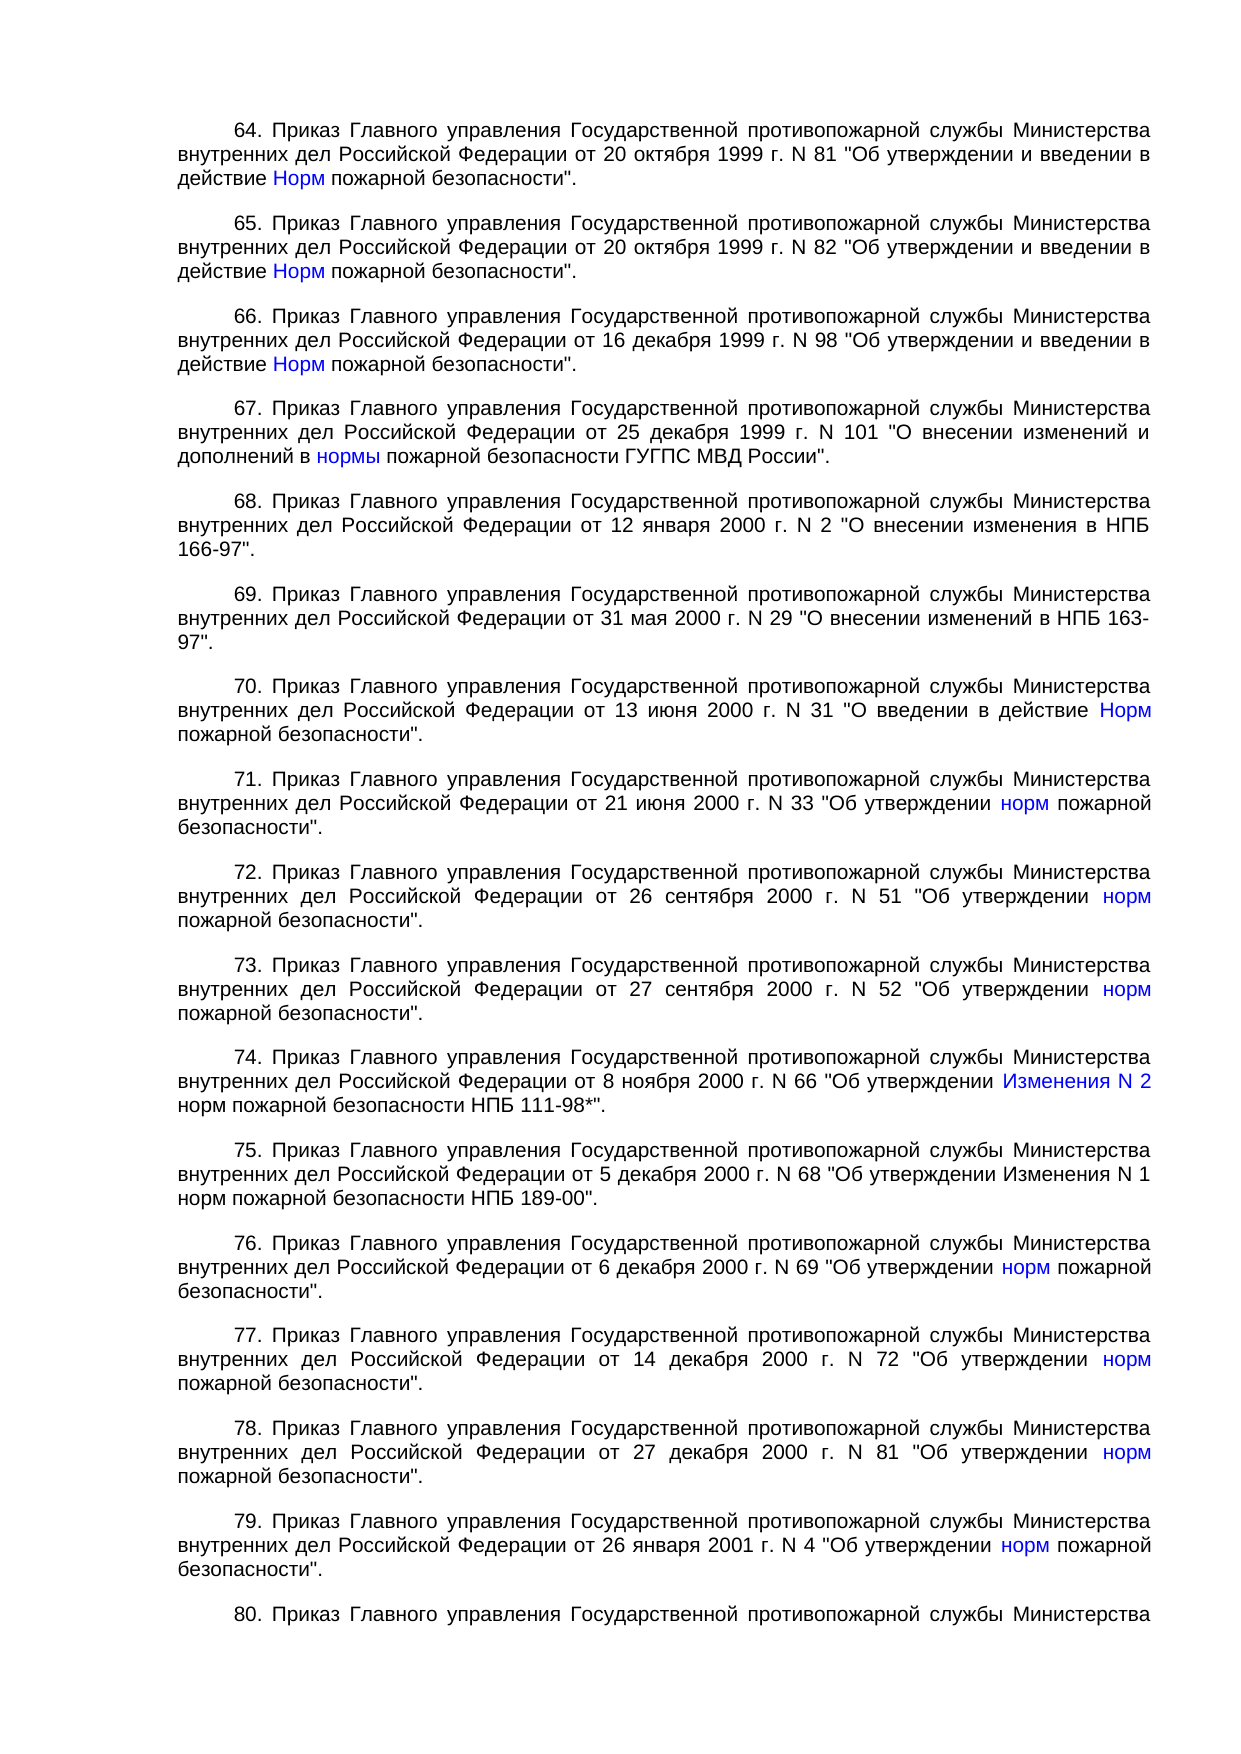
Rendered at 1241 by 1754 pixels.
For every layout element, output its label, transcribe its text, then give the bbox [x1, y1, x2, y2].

text 66. Приказ Главного управления Государственной противопожарной службы Министерства внутренних дел Российской Федерации от 16 декабря 1999 г. N 98 "Об утверждении и введении в действие Норм пожарной безопасности". [177, 303, 1152, 375]
text 68. Приказ Главного управления Государственной противопожарной службы Министерства внутренних дел Российской Федерации от 12 января 2000 г. N 2 "О внесении изменения в НПБ 166-97". [177, 489, 1152, 561]
text 78. Приказ Главного управления Государственной противопожарной службы Министерства внутренних дел Российской Федерации от 27 декабря 2000 г. N 81 "Об утверждении норм пожарной безопасности". [177, 1416, 1152, 1488]
text 70. Приказ Главного управления Государственной противопожарной службы Министерства внутренних дел Российской Федерации от 13 июня 2000 г. N 31 "О введении в действие Норм пожарной безопасности". [177, 674, 1152, 746]
text 77. Приказ Главного управления Государственной противопожарной службы Министерства внутренних дел Российской Федерации от 14 декабря 2000 г. N 72 "Об утверждении норм пожарной безопасности". [177, 1323, 1152, 1395]
text 79. Приказ Главного управления Государственной противопожарной службы Министерства внутренних дел Российской Федерации от 26 января 2001 г. N 4 "Об утверждении норм пожарной безопасности". [177, 1509, 1152, 1581]
text 65. Приказ Главного управления Государственной противопожарной службы Министерства внутренних дел Российской Федерации от 20 октября 1999 г. N 82 "Об утверждении и введении в действие Норм пожарной безопасности". [177, 211, 1152, 283]
text 76. Приказ Главного управления Государственной противопожарной службы Министерства внутренних дел Российской Федерации от 6 декабря 2000 г. N 69 "Об утверждении норм пожарной безопасности". [177, 1231, 1152, 1302]
text 64. Приказ Главного управления Государственной противопожарной службы Министерства внутренних дел Российской Федерации от 20 октября 1999 г. N 81 "Об утверждении и введении в действие Норм пожарной безопасности". [177, 118, 1152, 190]
text 74. Приказ Главного управления Государственной противопожарной службы Министерства внутренних дел Российской Федерации от 8 ноября 2000 г. N 66 "Об утверждении Изменения N 2 норм пожарной безопасности НПБ 111-98*". [177, 1045, 1152, 1117]
text 67. Приказ Главного управления Государственной противопожарной службы Министерства внутренних дел Российской Федерации от 25 декабря 1999 г. N 101 "О внесении изменений и дополнений в нормы пожарной безопасности ГУГПС МВД России". [177, 396, 1152, 468]
text 72. Приказ Главного управления Государственной противопожарной службы Министерства внутренних дел Российской Федерации от 26 сентября 2000 г. N 51 "Об утверждении норм пожарной безопасности". [177, 860, 1152, 932]
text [177, 1601, 1152, 1625]
text 69. Приказ Главного управления Государственной противопожарной службы Министерства внутренних дел Российской Федерации от 31 мая 2000 г. N 29 "О внесении изменений в НПБ 163-97". [177, 582, 1152, 653]
text 73. Приказ Главного управления Государственной противопожарной службы Министерства внутренних дел Российской Федерации от 27 сентября 2000 г. N 52 "Об утверждении норм пожарной безопасности". [177, 952, 1152, 1024]
text 75. Приказ Главного управления Государственной противопожарной службы Министерства внутренних дел Российской Федерации от 5 декабря 2000 г. N 68 "Об утверждении Изменения N 1 норм пожарной безопасности НПБ 189-00". [177, 1138, 1152, 1210]
text 71. Приказ Главного управления Государственной противопожарной службы Министерства внутренних дел Российской Федерации от 21 июня 2000 г. N 33 "Об утверждении норм пожарной безопасности". [177, 767, 1152, 839]
